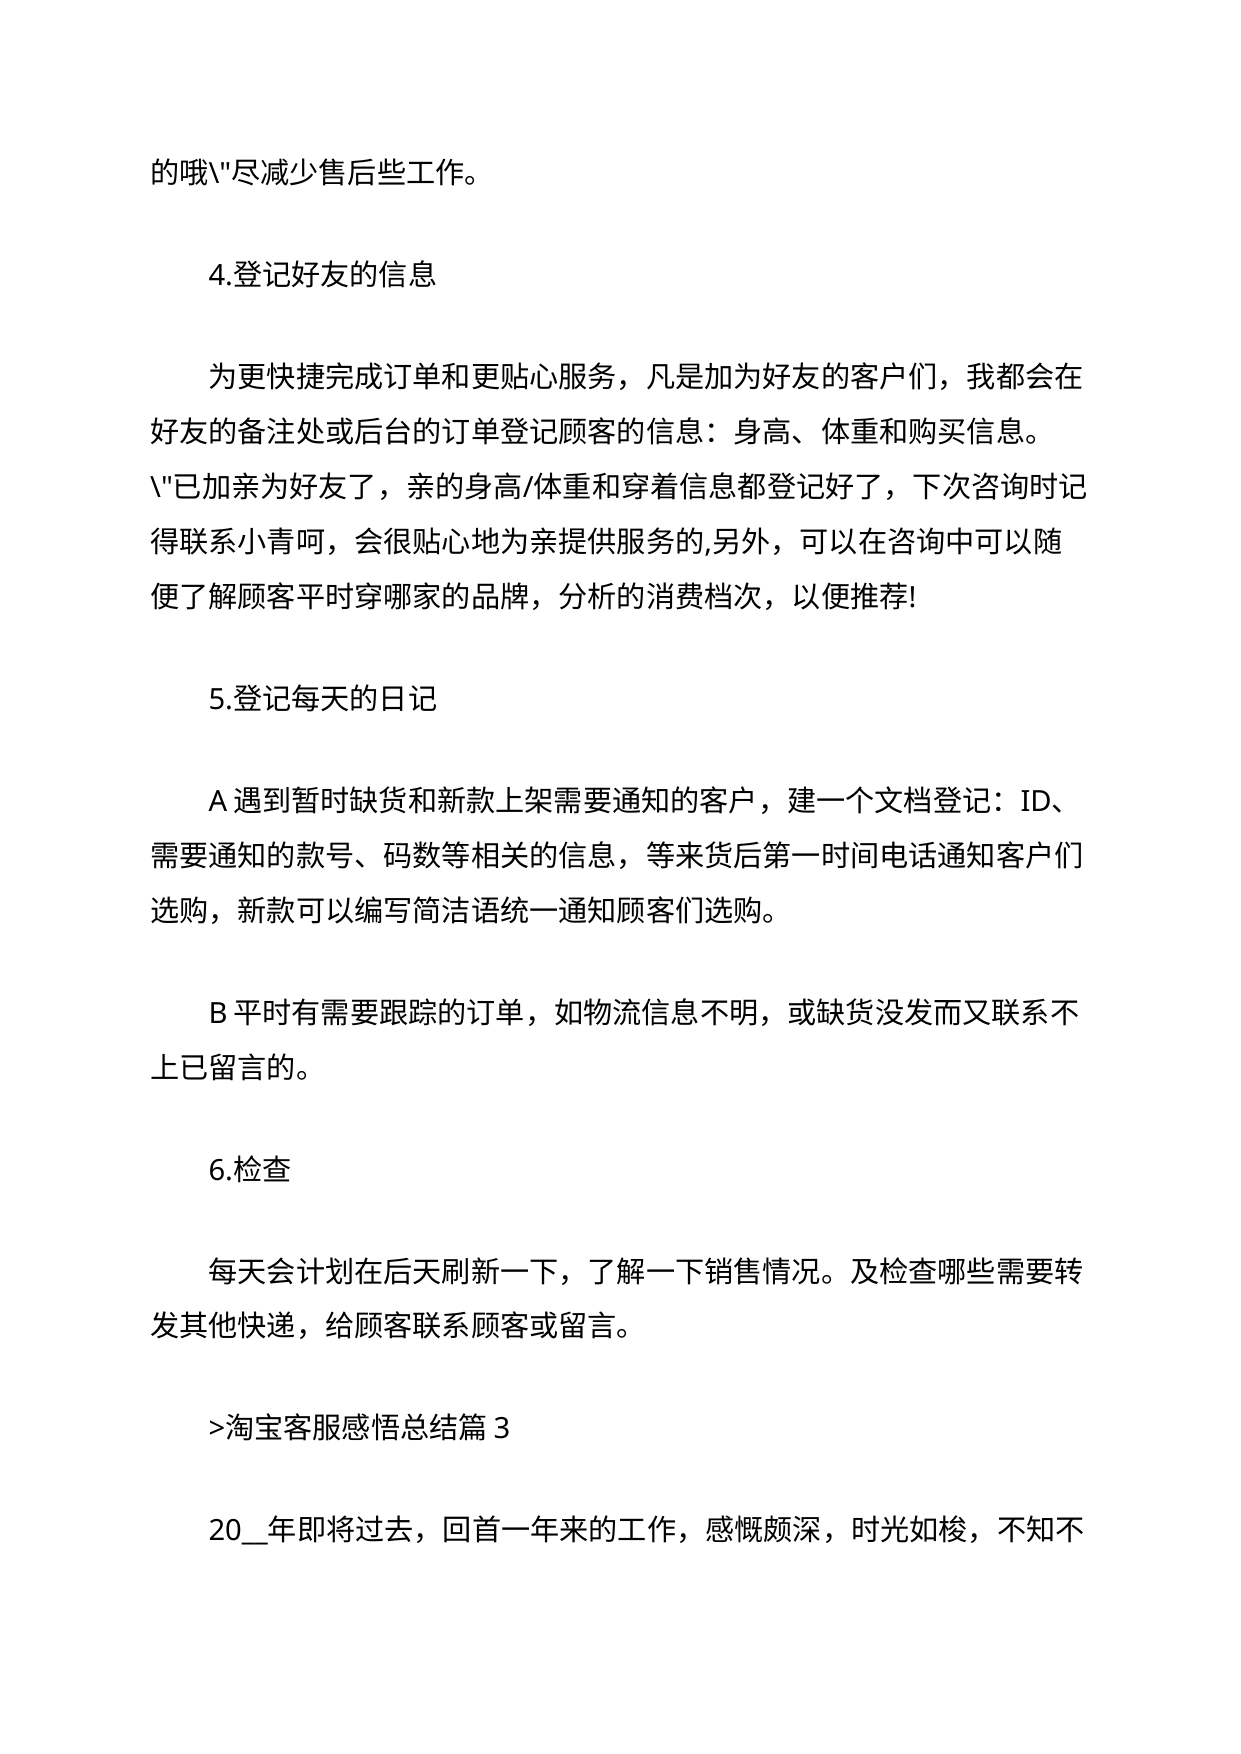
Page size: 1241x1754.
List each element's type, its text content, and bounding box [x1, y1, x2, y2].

text 6.检查 [150, 1146, 1090, 1188]
text 5.登记每天的日记 [150, 676, 1090, 718]
text 每天会计划在后天刷新一下，了解一下销售情况。及检查哪些需要转发其他快递，给顾客联系顾客或留言。 [150, 1248, 1090, 1345]
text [150, 150, 1090, 192]
text 为更快捷完成订单和更贴心服务，凡是加为好友的客户们，我都会在好友的备注处或后台的订单登记顾客的信息：身高、体重和购买信息。\"已加亲为好友了，亲的身高/体重和穿着信息都登记好了，下次咨询时记得联系小青呵，会很贴心地为亲提供服务的,另外，可以在咨询中可以随便了解顾客平时穿哪家的品牌，分析的消费档次，以便推荐! [150, 354, 1090, 616]
text B平时有需要跟踪的订单，如物流信息不明，或缺货没发而又联系不上已留言的。 [150, 989, 1090, 1087]
text A遇到暂时缺货和新款上架需要通知的客户，建一个文档登记：ID、需要通知的款号、码数等相关的信息，等来货后第一时间电话通知客户们选购，新款可以编写简洁语统一通知顾客们选购。 [150, 778, 1090, 930]
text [150, 1507, 1090, 1549]
text 4.登记好友的信息 [150, 252, 1090, 294]
text >淘宝客服感悟总结篇3 [150, 1405, 1090, 1447]
